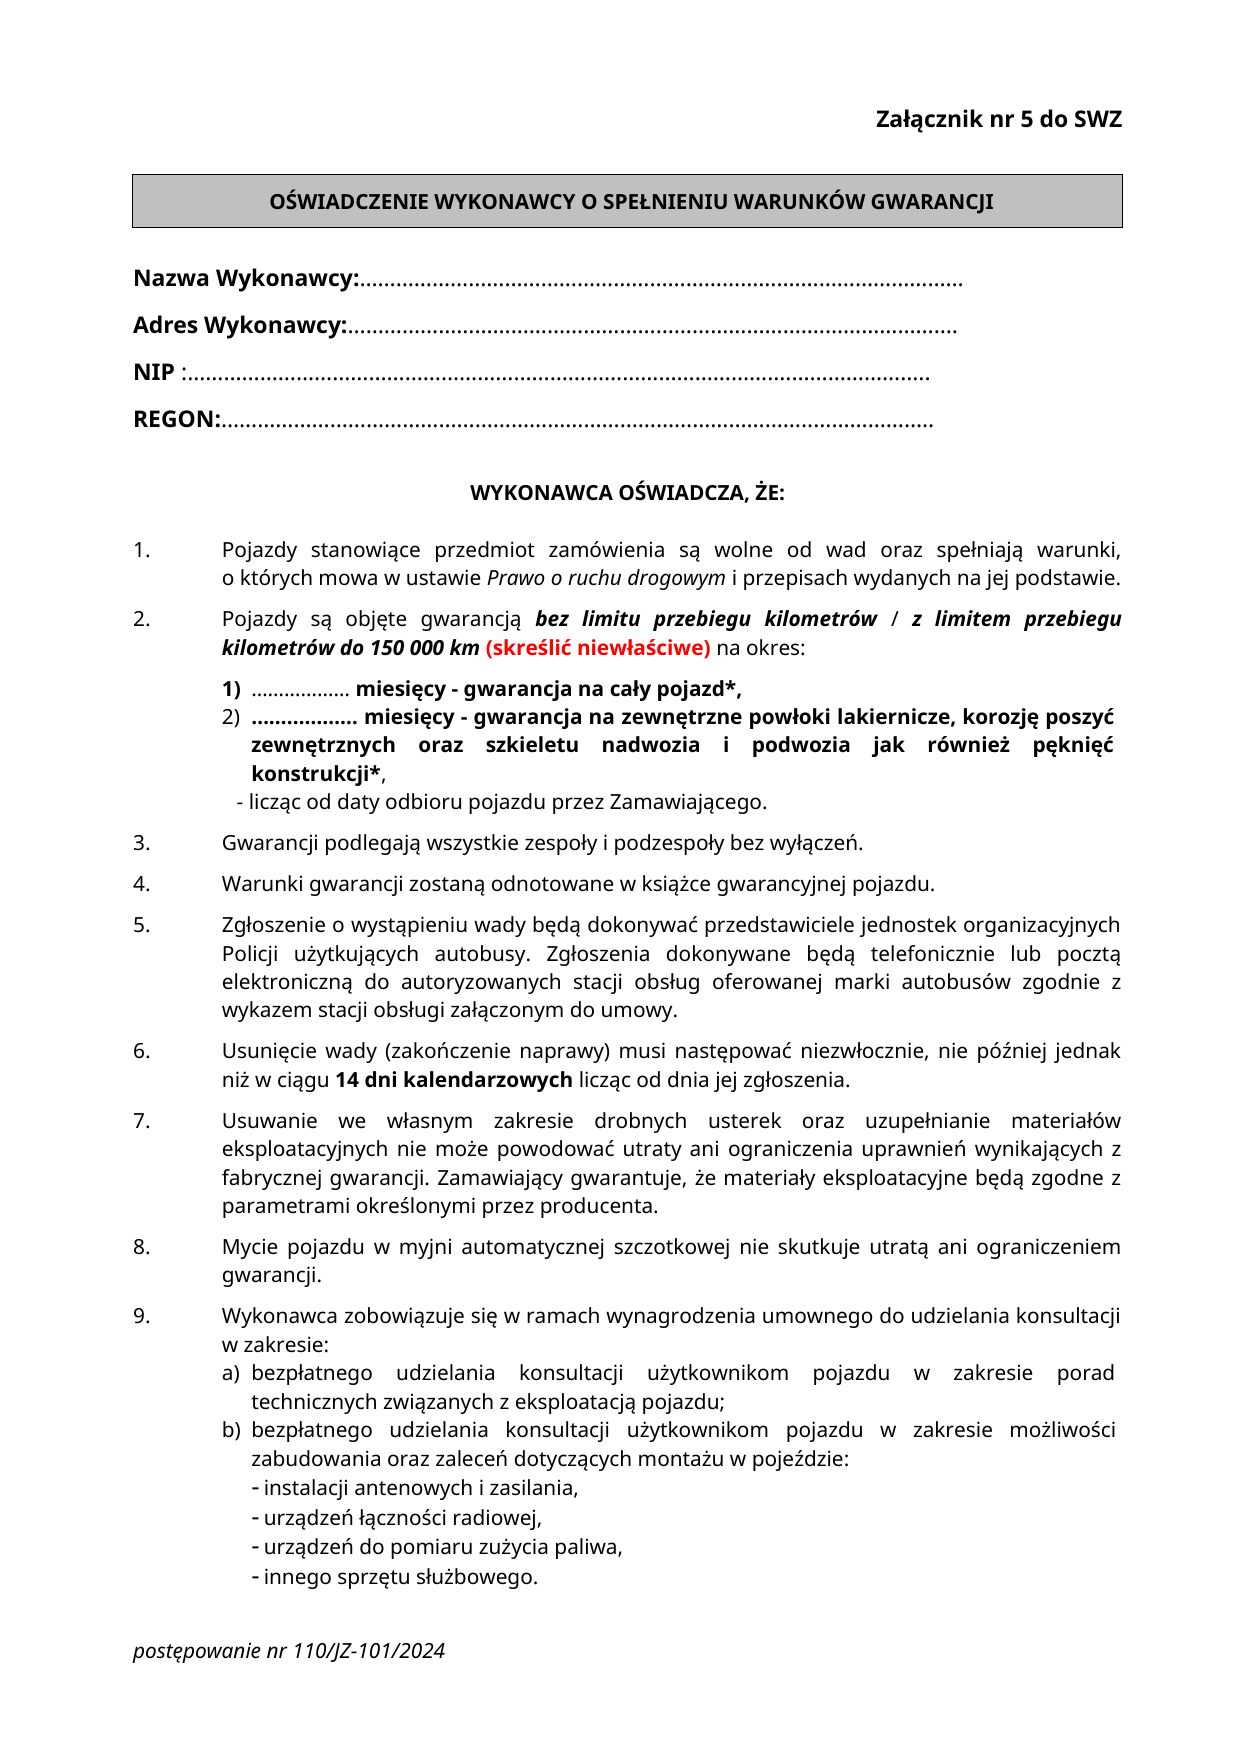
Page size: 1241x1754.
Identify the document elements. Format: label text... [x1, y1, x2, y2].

list urządzeń do pomiaru zużycia paliwa, [222, 1531, 1117, 1561]
text 6. Usunięcie wady (zakończenie naprawy) musi następować niezwłocznie, nie później jednak niż w ciągu 14 dni kalendarzowych licząc od dnia jej zgłoszenia. [133, 1037, 1122, 1093]
list bezpłatnego udzielania konsultacji użytkownikom pojazdu w zakresie porad technicznych związanych z eksploatacją pojazdu; [222, 1358, 1117, 1415]
text 2. Pojazdy są objęte gwarancją bez limitu przebiegu kilometrów / z limitem przebiegu kilometrów do 150 000 km (skreślić niewłaściwe) na okres: [133, 604, 1122, 661]
text 8. Mycie pojazdu w myjni automatycznej szczotkowej nie skutkuje utratą ani ograniczeniem gwarancji. [133, 1232, 1122, 1289]
list instalacji antenowych i zasilania, [222, 1472, 1117, 1502]
text Nazwa Wykonawcy:…………………………………………………………….………………………… [133, 262, 1122, 293]
text 5. Zgłoszenie o wystąpieniu wady będą dokonywać przedstawiciele jednostek organizacyjnych Policji użytkujących autobusy. Zgłoszenia dokonywane będą telefonicznie lub pocztą elektroniczną do autoryzowanych stacji obsług oferowanej marki autobusów zgodnie z wykazem stacji obsługi załączonym do umowy. [133, 910, 1122, 1024]
text Załącznik nr 5 do SWZ [133, 103, 1122, 135]
list ……………… miesięcy - gwarancja na cały pojazd*, [222, 674, 1115, 702]
text 1. Pojazdy stanowiące przedmiot zamówienia są wolne od wad oraz spełniają warunki, o których mowa w ustawie Prawo o ruchu drogowym i przepisach wydanych na jej podstawie. [133, 535, 1122, 592]
text 4. Warunki gwarancji zostaną odnotowane w książce gwarancyjnej pojazdu. [133, 869, 1122, 898]
list innego sprzętu służbowego. [222, 1561, 1116, 1591]
table_header [1123, 174, 1131, 227]
list bezpłatnego udzielania konsultacji użytkownikom pojazdu w zakresie możliwości zabudowania oraz zaleceń dotyczących montażu w pojeździe: [222, 1415, 1117, 1472]
text WYKONAWCA OŚWIADCZA, ŻE: [133, 478, 1122, 507]
text 7. Usuwanie we własnym zakresie drobnych usterek oraz uzupełnianie materiałów eksploatacyjnych nie może powodować utraty ani ograniczenia uprawnień wynikających z fabrycznej gwarancji. Zamawiający gwarantuje, że materiały eksploatacyjne będą zgodne z parametrami określonymi przez producenta. [133, 1106, 1122, 1220]
text 3. Gwarancji podlegają wszystkie zespoły i podzespoły bez wyłączeń. [133, 828, 1122, 857]
text Adres Wykonawcy:………………………………………………………………….……………………. [133, 309, 1122, 340]
text 9. Wykonawca zobowiązuje się w ramach wynagrodzenia umownego do udzielania konsultacji w zakresie: [133, 1302, 1122, 1358]
list urządzeń łączności radiowej, [222, 1502, 1117, 1531]
table_header [125, 174, 132, 227]
table_header OŚWIADCZENIE WYKONAWCY O SPEŁNIENIU WARUNKÓW GWARANCJI [133, 175, 1122, 227]
text - licząc od daty odbioru pojazdu przez Zamawiającego. [222, 787, 1115, 816]
text REGON:……………………………………………………………………………………..……………….. [133, 403, 1122, 434]
list ……………… miesięcy - gwarancja na zewnętrzne powłoki lakiernicze, korozję poszyć zewnętrznych oraz szkieletu nadwozia i podwozia jak również pęknięć konstrukcji*, [222, 702, 1115, 787]
text NIP :……………………………………………………………………………………….………………….. [133, 356, 1122, 387]
